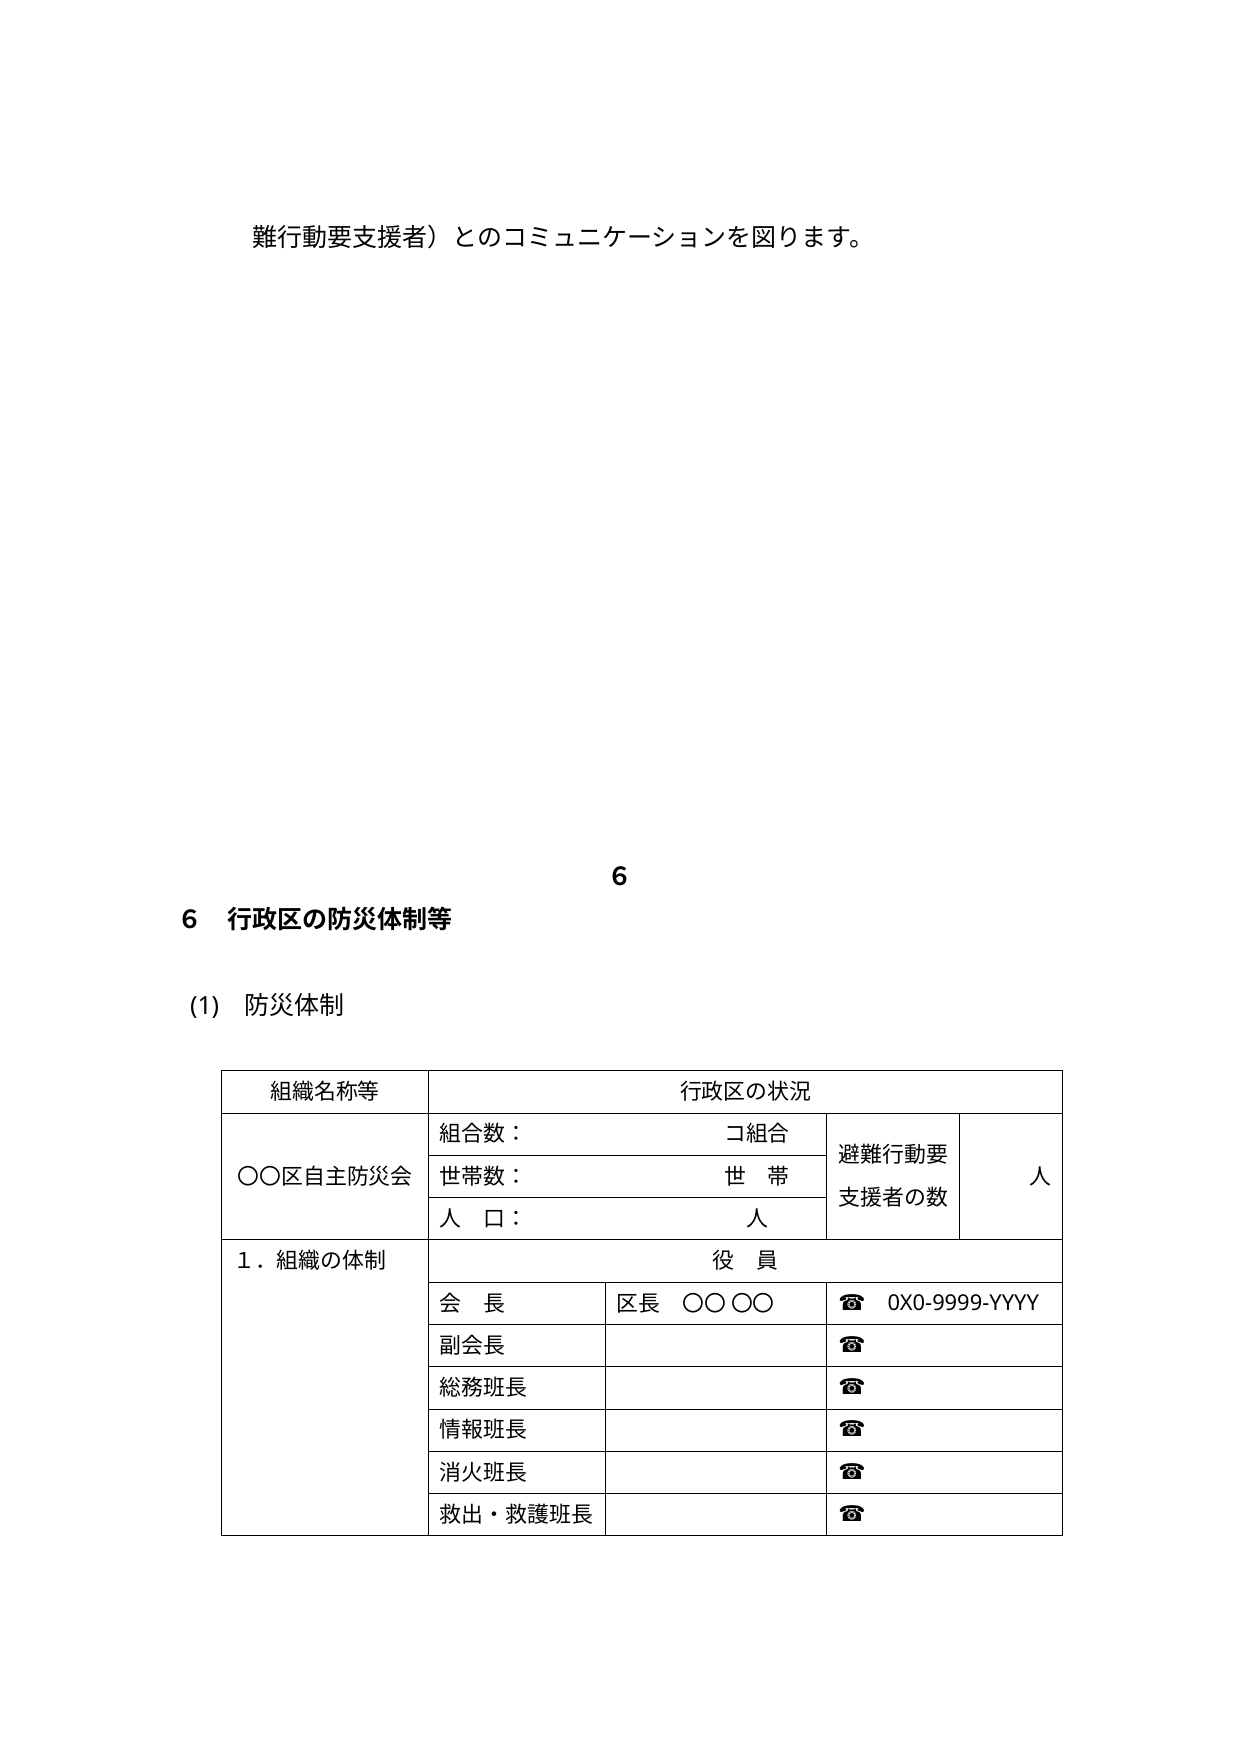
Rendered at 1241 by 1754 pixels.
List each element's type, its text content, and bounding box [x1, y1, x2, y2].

table_cell 0X0-9999-YYYY [827, 1283, 1062, 1324]
table_cell １．組織の体制 [222, 1240, 428, 1535]
table_cell 消火班長 [429, 1452, 605, 1493]
table_cell 世帯数： 世 帯 [429, 1156, 826, 1197]
table_cell [827, 1452, 1062, 1493]
table_cell 救出・救護班長 [429, 1494, 605, 1535]
table_cell [827, 1367, 1062, 1408]
text (1) 防災体制 [177, 984, 1063, 1022]
table_cell [827, 1494, 1062, 1535]
table_cell [606, 1325, 826, 1366]
text ６ 行政区の防災体制等 [177, 899, 1063, 937]
text 難行動要支援者）とのコミュニケーションを図ります。 [177, 217, 1063, 254]
table_cell [606, 1367, 826, 1408]
table_cell [827, 1325, 1062, 1366]
table_cell 人 口： 人 [429, 1198, 826, 1239]
text ６ [177, 856, 1063, 894]
table_cell 人 [960, 1114, 1062, 1239]
table_header 組織名称等 [222, 1071, 428, 1112]
table_cell 副会長 [429, 1325, 605, 1366]
table_cell 組合数： コ組合 [429, 1114, 826, 1155]
table_cell 会 長 [429, 1283, 605, 1324]
table_cell 役 員 [429, 1240, 1062, 1282]
table_header 行政区の状況 [429, 1071, 1062, 1112]
table_cell 区長 〇〇 〇〇 [606, 1283, 826, 1324]
table_cell 総務班長 [429, 1367, 605, 1408]
table_cell [606, 1452, 826, 1493]
table_cell [606, 1494, 826, 1535]
table_cell 〇〇区自主防災会 [222, 1114, 428, 1239]
table_cell 情報班長 [429, 1410, 605, 1451]
table_cell 避難行動要支援者の数 [827, 1114, 959, 1239]
table_cell [827, 1410, 1062, 1451]
table_cell [606, 1410, 826, 1451]
